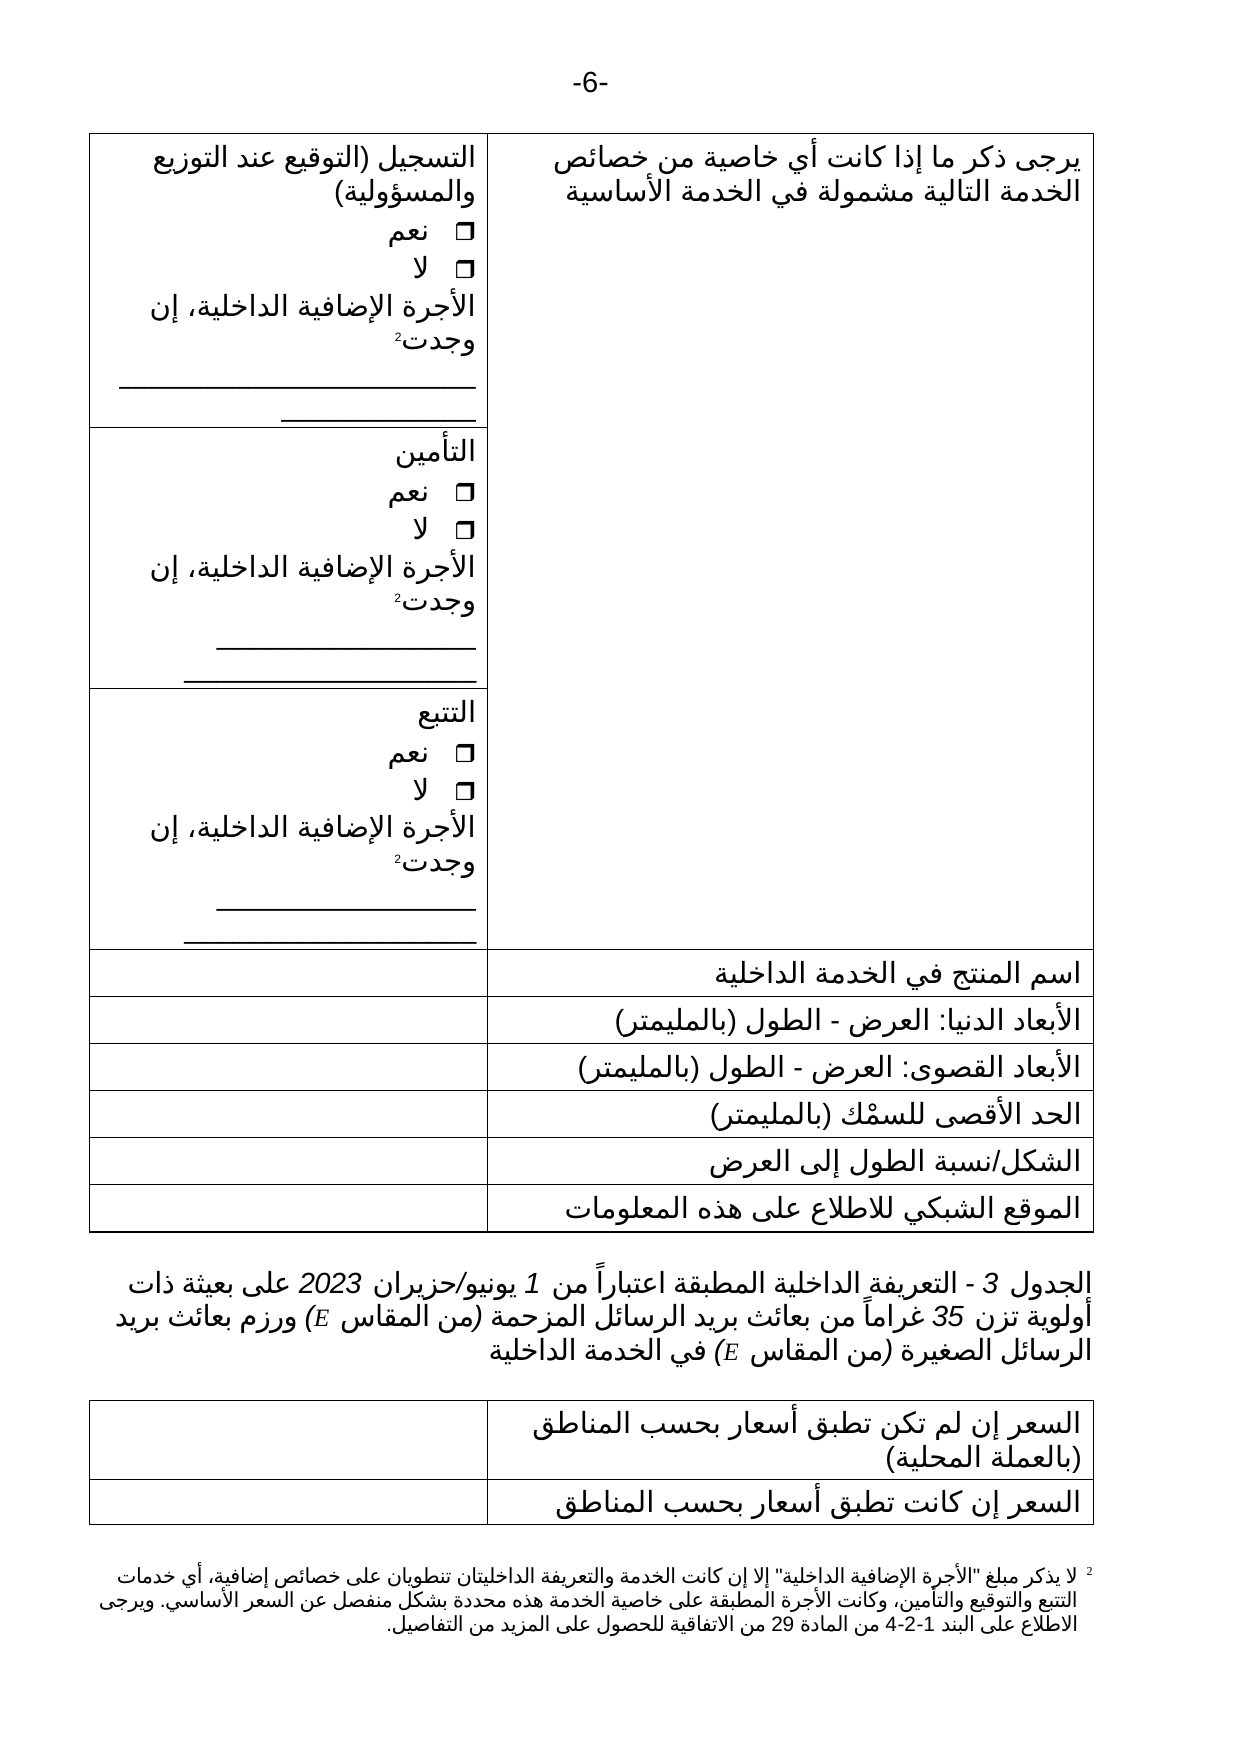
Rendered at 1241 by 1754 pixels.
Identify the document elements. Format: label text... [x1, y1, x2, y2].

table_cell الحد الأقصى للسمْك (بالمليمتر) [488, 1091, 1093, 1137]
table_cell [90, 1185, 487, 1231]
table_cell [90, 1091, 487, 1137]
text الجدول 3 - التعريفة الداخلية المطبقة اعتباراً من 1 يونيو/حزيران 2023 على بعيثة ذات أولوية تزن 35 غراماً من بعائث بريد الرسائل المزحمة (من المقاس E) ورزم بعائث بريد الرسائل الصغيرة (من المقاس E) في الخدمة الداخلية [89, 1266, 1092, 1367]
table_cell الأبعاد القصوى: العرض - الطول (بالمليمتر) [488, 1044, 1093, 1090]
table_cell الموقع الشبكي للاطلاع على هذه المعلومات [488, 1185, 1093, 1231]
table_header السعر إن لم تكن تطبق أسعار بحسب المناطق (بالعملة المحلية) [488, 1401, 1093, 1479]
table_cell يرجى ذكر ما إذا كانت أي خاصية من خصائص الخدمة التالية مشمولة في الخدمة الأساسية [488, 134, 1093, 949]
table_cell [90, 1044, 487, 1090]
table_cell التأمين نعم لا الأجرة الإضافية الداخلية، إن وجدت2 __________________________________ [90, 428, 487, 688]
table_cell الشكل/نسبة الطول إلى العرض [488, 1138, 1093, 1184]
table_cell التتبع نعم لا الأجرة الإضافية الداخلية، إن وجدت2 __________________________________ [90, 689, 487, 949]
table_cell التسجيل (التوقيع عند التوزيع والمسؤولية) نعم لا الأجرة الإضافية الداخلية، إن وجدت __________________________________ [90, 134, 487, 427]
table_header [90, 1401, 487, 1479]
table_cell السعر إن كانت تطبق أسعار بحسب المناطق [488, 1480, 1093, 1524]
table_cell [90, 997, 487, 1043]
table_cell اسم المنتج في الخدمة الداخلية [488, 950, 1093, 996]
table_cell [90, 950, 487, 996]
table_cell [90, 1480, 487, 1524]
table_cell الأبعاد الدنيا: العرض - الطول (بالمليمتر) [488, 997, 1093, 1043]
table_cell [90, 1138, 487, 1184]
